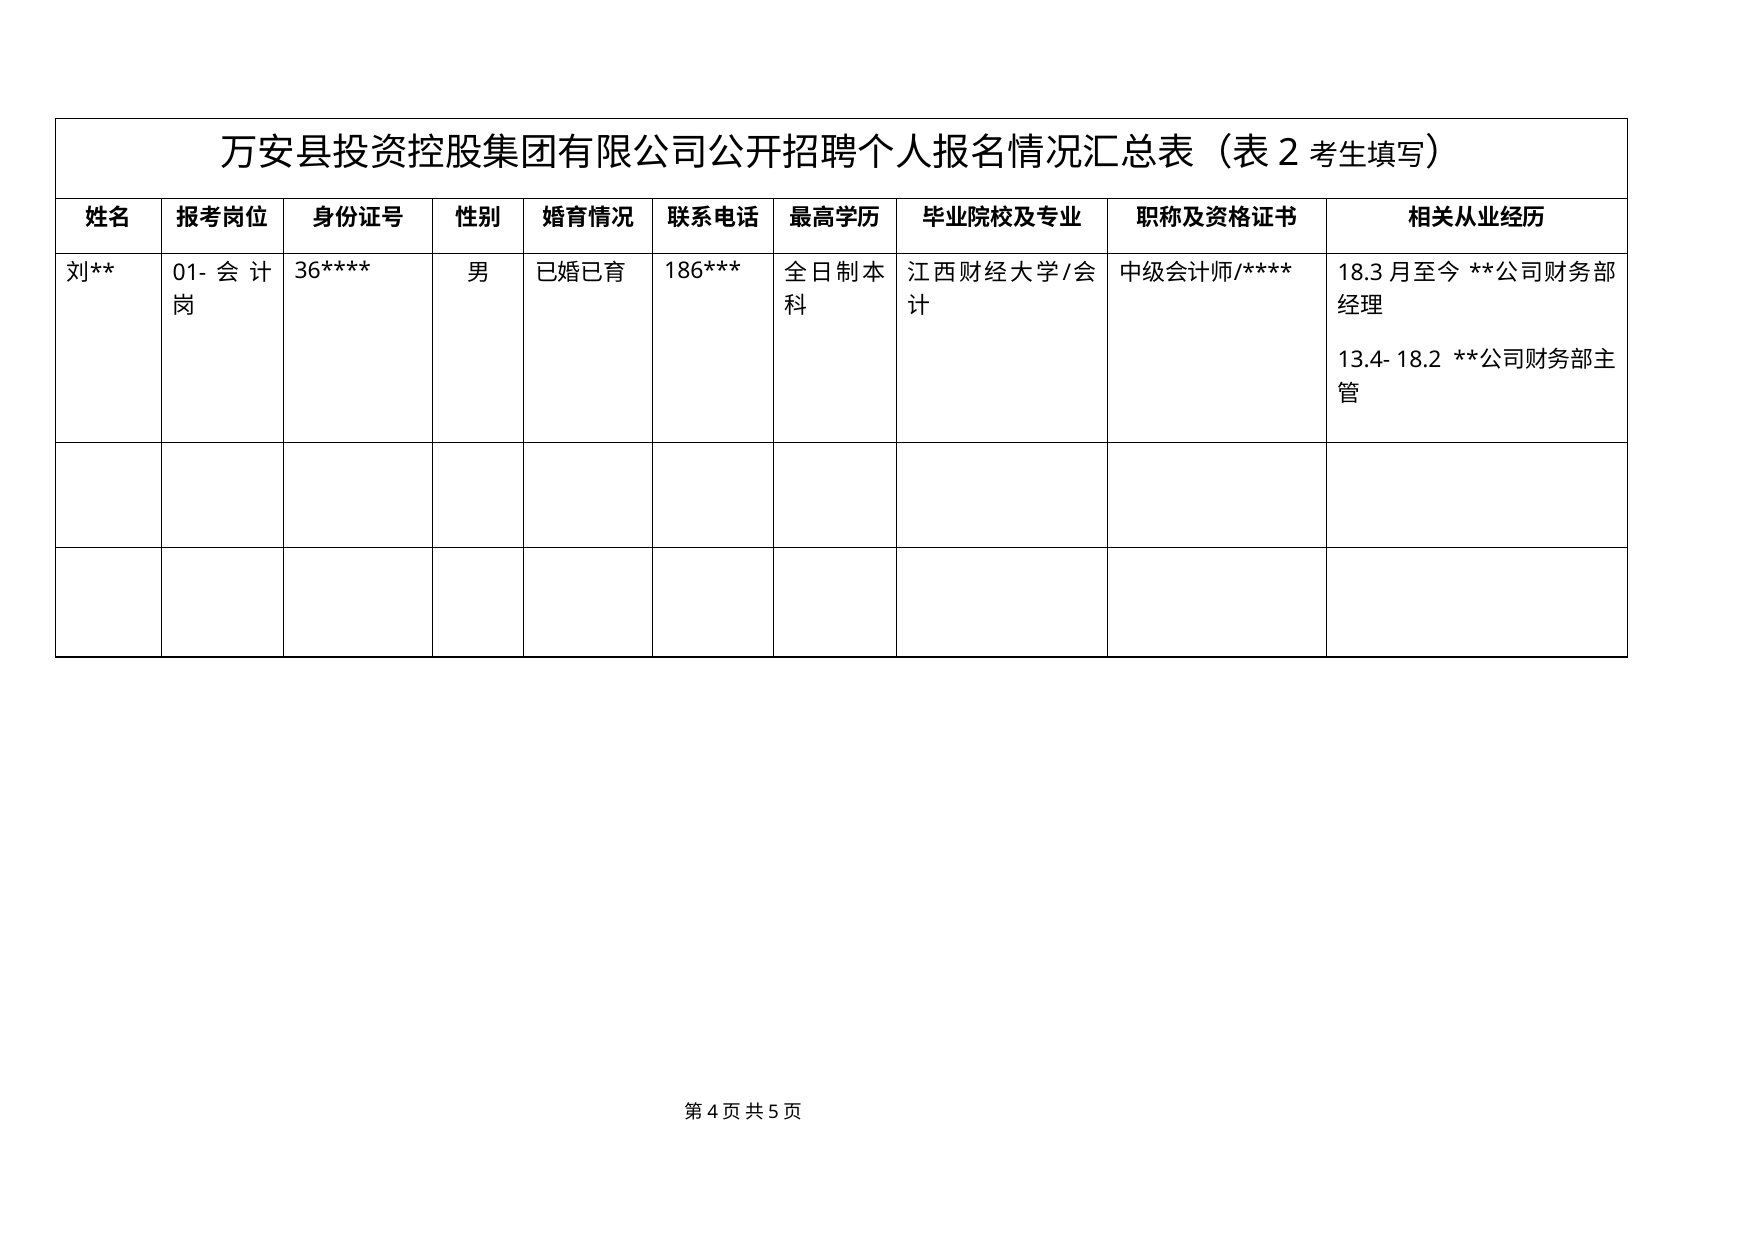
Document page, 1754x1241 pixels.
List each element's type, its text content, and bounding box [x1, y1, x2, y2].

table_cell 36**** [284, 254, 432, 442]
table_cell 18.3月至今 **公司财务部经理 13.4- 18.2 **公司财务部主管 [1327, 254, 1627, 442]
table_cell [897, 443, 1107, 547]
table_cell 报考岗位 [162, 199, 283, 253]
table_cell [1327, 548, 1627, 656]
table_cell [653, 443, 773, 547]
table_cell 毕业院校及专业 [897, 199, 1107, 253]
table_cell [433, 548, 523, 656]
table_cell [284, 548, 432, 656]
table_cell 江西财经大学/会计 [897, 254, 1107, 442]
table_cell [56, 443, 161, 547]
table_cell [1108, 548, 1326, 656]
table_cell [56, 548, 161, 656]
table_cell 中级会计师/**** [1108, 254, 1326, 442]
table_cell 身份证号 [284, 199, 432, 253]
table_cell 性别 [433, 199, 523, 253]
table_header 万安县投资控股集团有限公司公开招聘个人报名情况汇总表（表2 考生填写） [56, 119, 1627, 198]
table_cell [1327, 443, 1627, 547]
table_cell [774, 548, 896, 656]
table_cell 联系电话 [653, 199, 773, 253]
table_cell 186*** [653, 254, 773, 442]
table_cell [284, 443, 432, 547]
table_cell 01-会计岗 [162, 254, 283, 442]
table_cell [1108, 443, 1326, 547]
table_cell 职称及资格证书 [1108, 199, 1326, 253]
table_cell [774, 443, 896, 547]
table_cell [897, 548, 1107, 656]
table_cell [524, 443, 652, 547]
table_cell 婚育情况 [524, 199, 652, 253]
table_cell 全日制本科 [774, 254, 896, 442]
table_cell 刘** [56, 254, 161, 442]
table_cell 男 [433, 254, 523, 442]
table_cell [653, 548, 773, 656]
table_cell [433, 443, 523, 547]
table_cell 姓名 [56, 199, 161, 253]
table_cell 已婚已育 [524, 254, 652, 442]
table_cell [162, 443, 283, 547]
table_cell [162, 548, 283, 656]
table_cell [524, 548, 652, 656]
table_cell 相关从业经历 [1327, 199, 1627, 253]
table_cell 最高学历 [774, 199, 896, 253]
